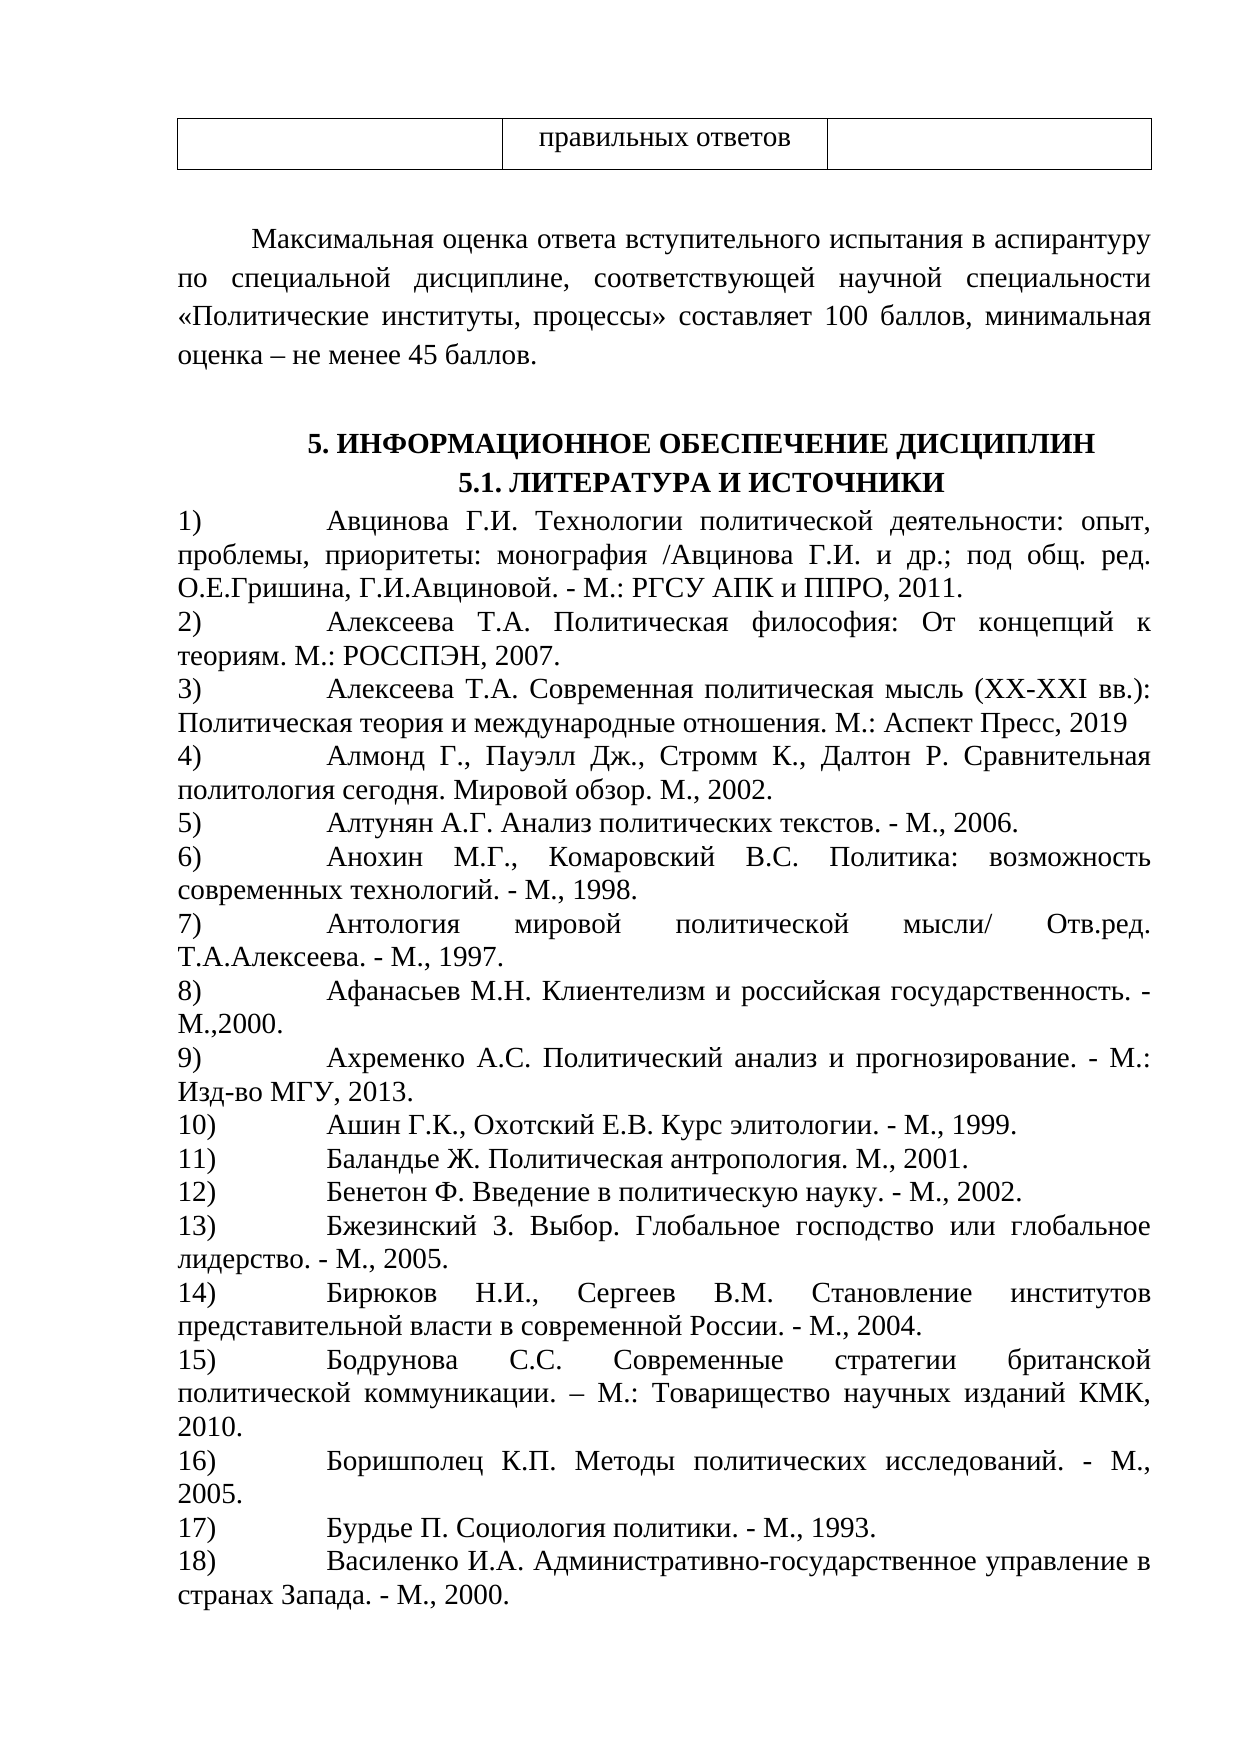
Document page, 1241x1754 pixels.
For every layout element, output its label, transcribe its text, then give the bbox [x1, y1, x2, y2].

list Антология мировой политической мысли/ Отв.ред. Т.А.Алексеева. - М., 1997. [177, 906, 1152, 973]
list Василенко И.А. Административно-государственное управление в странах Запада. - М., 2000. [177, 1543, 1152, 1610]
list Ашин Г.К., Охотский Е.В. Курс элитологии. - М., 1999. [177, 1107, 1152, 1141]
list Ахременко А.С. Политический анализ и прогнозирование. - М.: Изд-во МГУ, 2013. [177, 1040, 1152, 1107]
text Максимальная оценка ответа вступительного испытания в аспирантуру по специальной дисциплине, соответствующей научной специальности «Политические институты, процессы» составляет 100 баллов, минимальная оценка – не менее 45 баллов. [177, 221, 1152, 370]
table_cell 2 [178, 119, 502, 169]
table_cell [503, 119, 827, 169]
list Авцинова Г.И. Технологии политической деятельности: опыт, проблемы, приоритеты: монография /Авцинова Г.И. и др.; под общ. ред. О.Е.Гришина, Г.И.Авциновой. - М.: РГСУ АПК и ППРО, 2011. [177, 503, 1152, 604]
list Алексеева Т.А. Политическая философия: От концепций к теориям. М.: РОССПЭН, 2007. [177, 604, 1152, 671]
list Алмонд Г., Пауэлл Дж., Стромм К., Далтон Р. Сравнительная политология сегодня. Мировой обзор. М., 2002. [177, 738, 1152, 805]
text 5.1. литература и источники [177, 465, 1152, 498]
list Афанасьев М.Н. Клиентелизм и российская государственность. - М.,2000. [177, 973, 1152, 1040]
table_cell 5 [828, 119, 1151, 169]
list Бенетон Ф. Введение в политическую науку. - М., 2002. [177, 1174, 1152, 1208]
list Алексеева Т.А. Современная политическая мысль (XX-XXI вв.): Политическая теория и международные отношения. М.: Аспект Пресс, 2019 [177, 671, 1152, 738]
list Баландье Ж. Политическая антропология. М., 2001. [177, 1141, 1152, 1174]
list Бирюков Н.И., Сергеев В.М. Становление институтов представительной власти в современной России. - М., 2004. [177, 1275, 1152, 1342]
list Бодрунова С.С. Современные стратегии британской политической коммуникации. – М.: Товарищество научных изданий КМК, 2010. [177, 1342, 1152, 1443]
list Бжезинский З. Выбор. Глобальное господство или глобальное лидерство. - М., 2005. [177, 1208, 1152, 1275]
list Бурдье П. Социология политики. - М., 1993. [177, 1510, 1152, 1543]
list Боришполец К.П. Методы политических исследований. - М., 2005. [177, 1443, 1152, 1510]
list Анохин М.Г., Комаровский B.C. Политика: возможность современных технологий. - М., 1998. [177, 839, 1152, 906]
list Алтунян А.Г. Анализ политических текстов. - М., 2006. [177, 805, 1152, 839]
text 5. ИНФОРМАЦИОННОЕ ОБЕСПЕЧЕНИЕ ДИСЦИПЛИН [177, 426, 1152, 460]
